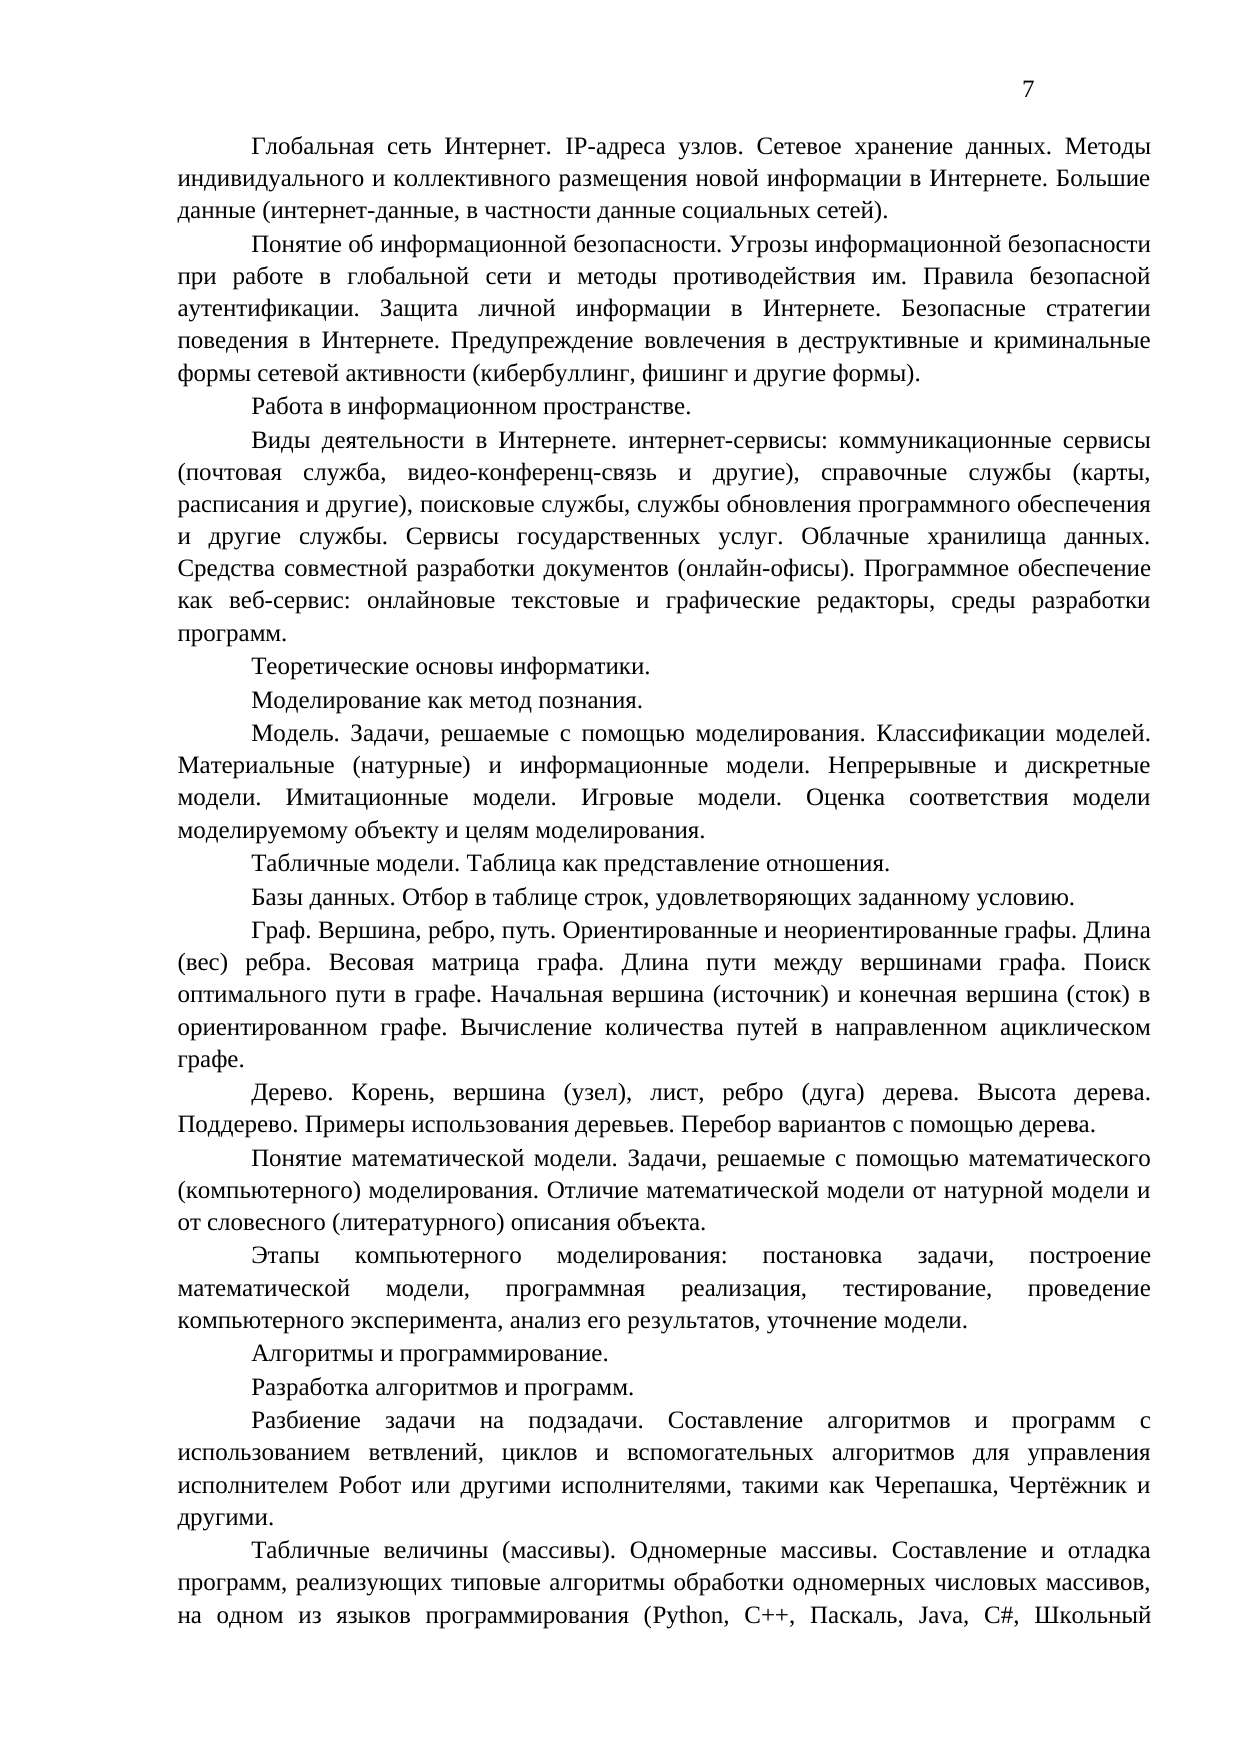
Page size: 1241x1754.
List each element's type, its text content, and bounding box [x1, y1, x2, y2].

text Понятие математической модели. Задачи, решаемые с помощью математического (компьютерного) моделирования. Отличие математической модели от натурной модели и от словесного (литературного) описания объекта. [177, 1143, 1152, 1236]
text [177, 1535, 1152, 1628]
text Граф. Вершина, ребро, путь. Ориентированные и неориентированные графы. Длина (вес) ребра. Весовая матрица графа. Длина пути между вершинами графа. Поиск оптимального пути в графе. Начальная вершина (источник) и конечная вершина (сток) в ориентированном графе. Вычисление количества путей в направленном ациклическом графе. [177, 915, 1152, 1072]
text Модель. Задачи, решаемые с помощью моделирования. Классификации моделей. Материальные (натурные) и информационные модели. Непрерывные и дискретные модели. Имитационные модели. Игровые модели. Оценка соответствия модели моделируемому объекту и целям моделирования. [177, 718, 1152, 843]
text Дерево. Корень, вершина (узел), лист, ребро (дуга) дерева. Высота дерева. Поддерево. Примеры использования деревьев. Перебор вариантов с помощью дерева. [177, 1077, 1152, 1138]
text Алгоритмы и программирование. [177, 1338, 1152, 1367]
text Разбиение задачи на подзадачи. Составление алгоритмов и программ с использованием ветвлений, циклов и вспомогательных алгоритмов для управления исполнителем Робот или другими исполнителями, такими как Черепашка, Чертёжник и другими. [177, 1405, 1152, 1531]
text Базы данных. Отбор в таблице строк, удовлетворяющих заданному условию. [177, 882, 1152, 910]
text Моделирование как метод познания. [177, 685, 1152, 713]
text Табличные модели. Таблица как представление отношения. [177, 848, 1152, 877]
text Разработка алгоритмов и программ. [177, 1372, 1152, 1401]
text Работа в информационном пространстве. [177, 391, 1152, 420]
text Понятие об информационной безопасности. Угрозы информационной безопасности при работе в глобальной сети и методы противодействия им. Правила безопасной аутентификации. Защита личной информации в Интернете. Безопасные стратегии поведения в Интернете. Предупреждение вовлечения в деструктивные и криминальные формы сетевой активности (кибербуллинг, фишинг и другие формы). [177, 229, 1152, 387]
text Теоретические основы информатики. [177, 651, 1152, 680]
text Этапы компьютерного моделирования: постановка задачи, построение математической модели, программная реализация, тестирование, проведение компьютерного эксперимента, анализ его результатов, уточнение модели. [177, 1241, 1152, 1334]
text Виды деятельности в Интернете. интернет-сервисы: коммуникационные сервисы (почтовая служба, видео-конференц-связь и другие), справочные службы (карты, расписания и другие), поисковые службы, службы обновления программного обеспечения и другие службы. Сервисы государственных услуг. Облачные хранилища данных. Средства совместной разработки документов (онлайн-офисы). Программное обеспечение как веб-сервис: онлайновые текстовые и графические редакторы, среды разработки программ. [177, 425, 1152, 647]
text Глобальная сеть Интернет. IP-адреса узлов. Сетевое хранение данных. Методы индивидуального и коллективного размещения новой информации в Интернете. Большие данные (интернет-данные, в частности данные социальных сетей). [177, 131, 1152, 224]
